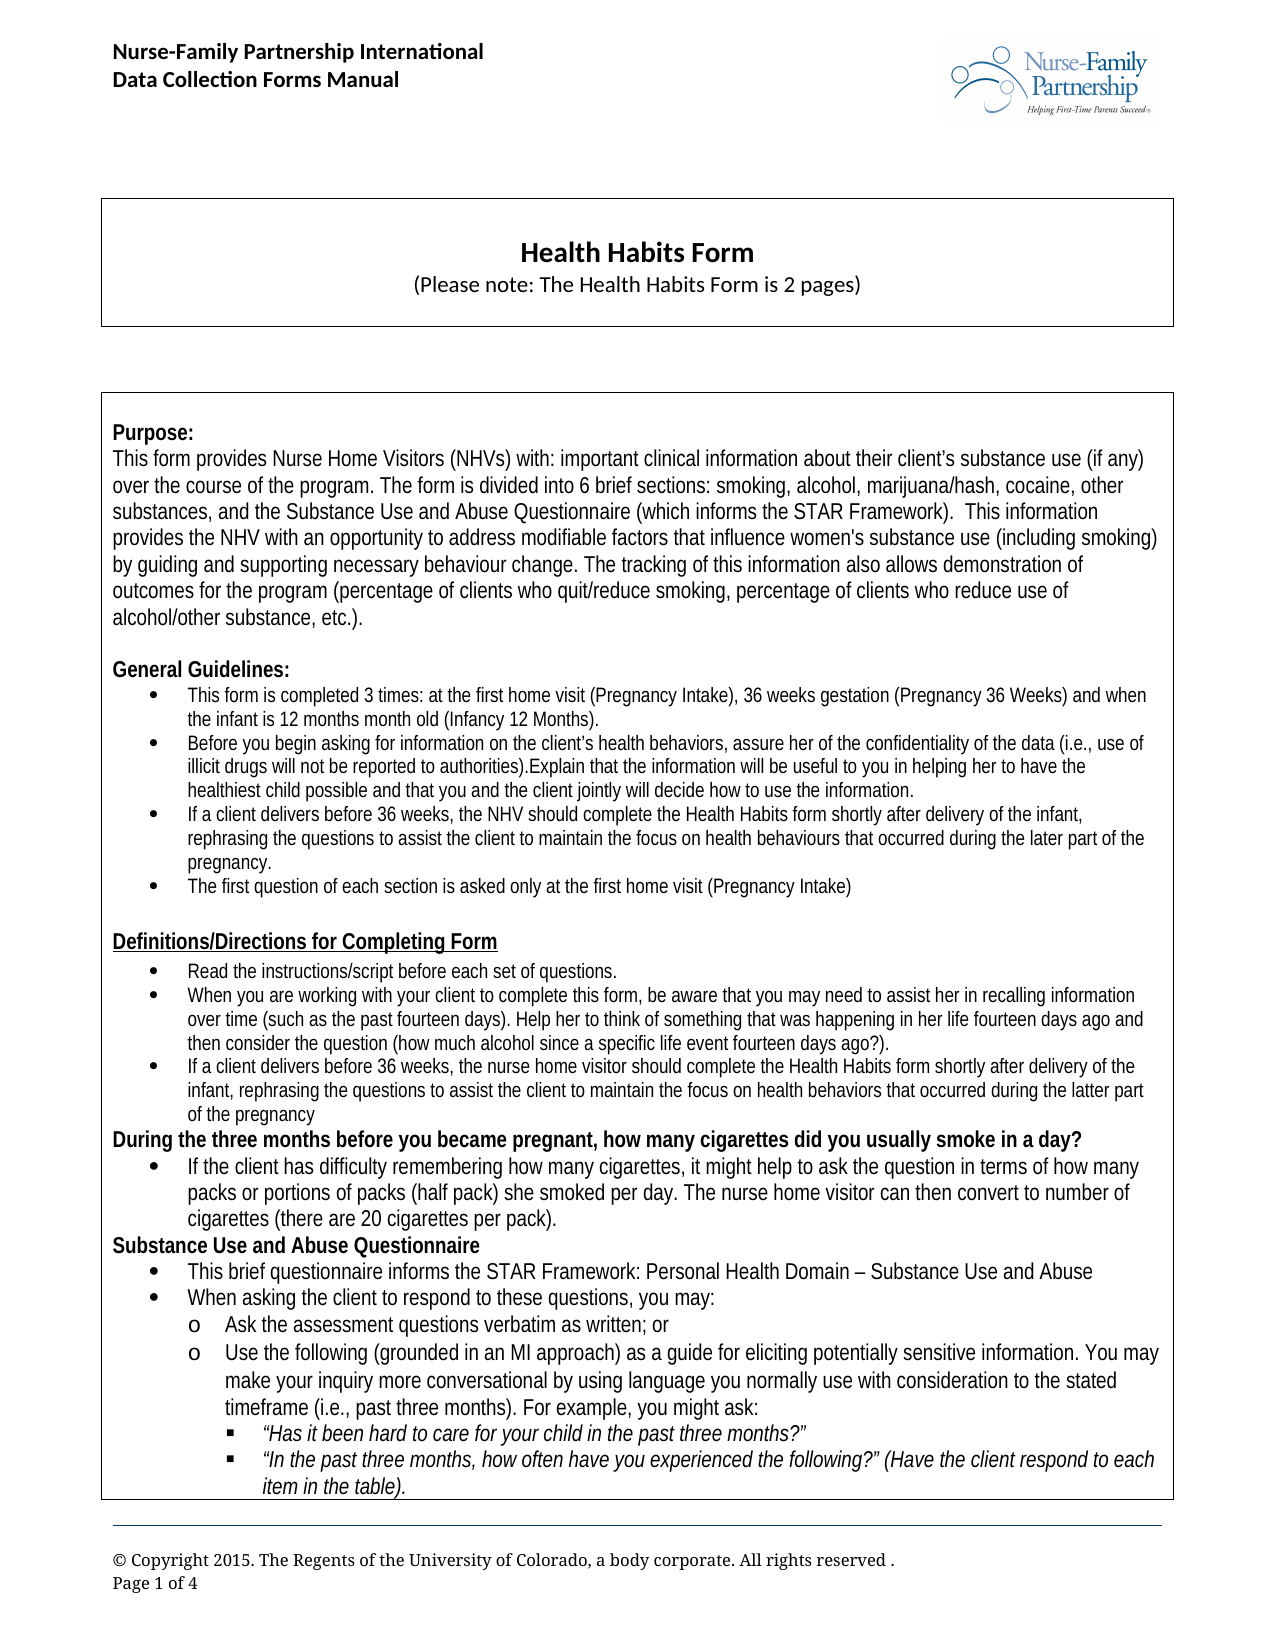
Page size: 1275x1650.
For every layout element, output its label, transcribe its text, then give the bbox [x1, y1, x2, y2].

picture [940, 37, 1162, 124]
table_header Health Habits Form (Please note: The Health Habits Form is 2 pages) [102, 199, 1173, 326]
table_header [102, 393, 1173, 1499]
